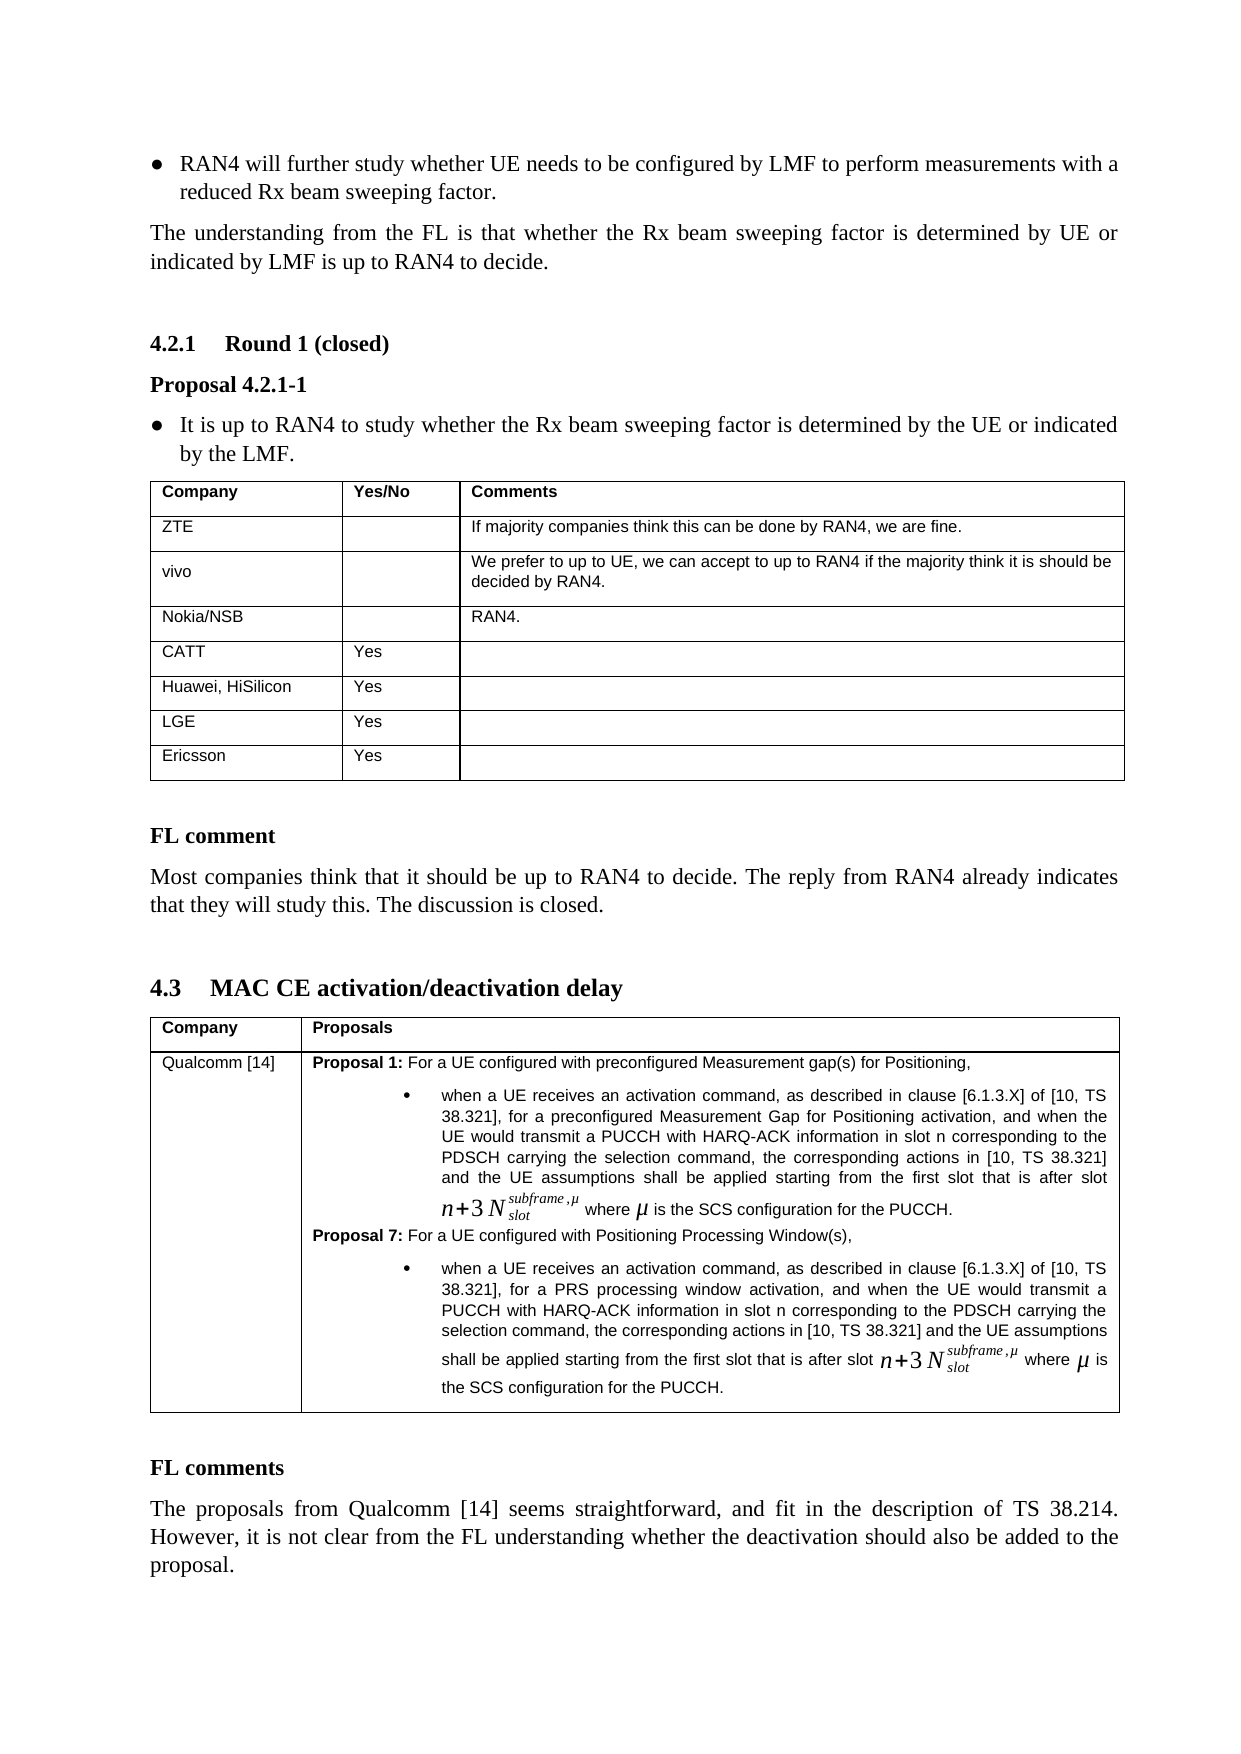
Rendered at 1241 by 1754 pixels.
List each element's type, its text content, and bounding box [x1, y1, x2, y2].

subtitle Round 1 (closed) [150, 330, 1120, 356]
text The proposals from Qualcomm [14] seems straightforward, and fit in the description of TS 38.214. However, it is not clear from the FL understanding whether the deactivation should also be added to the proposal. [150, 1494, 1120, 1578]
table_cell [461, 746, 1124, 780]
table_cell Qualcomm [14] [151, 1053, 301, 1412]
table_header Comments [461, 482, 1124, 516]
text Most companies think that it should be up to RAN4 to decide. The reply from RAN4 already indicates that they will study this. The discussion is closed. [150, 863, 1120, 918]
text It is up to RAN4 to study whether the Rx beam sweeping factor is determined by the UE or indicated by the LMF. [150, 412, 1120, 466]
table_cell Yes [343, 711, 459, 745]
table_cell Proposal 1: For a UE configured with preconfigured Measurement gap(s) for Positioning, when a UE receives an activation command, as described in clause [6.1.3.X] of [10, TS 38.321], for a preconfigured Measurement Gap for Positioning activation, and when the UE would transmit a PUCCH with HARQ-ACK information in slot n corresponding to the PDSCH carrying the selection command, the corresponding actions in [10, TS 38.321] and the UE assumptions shall be applied starting from the first slot that is after slot where is the SCS configuration for the PUCCH. Proposal 7: For a UE configured with Positioning Processing Window(s), when a UE receives an activation command, as described in clause [6.1.3.X] of [10, TS 38.321], for a PRS processing window activation, and when the UE would transmit a PUCCH with HARQ-ACK information in slot n corresponding to the PDSCH carrying the selection command, the corresponding actions in [10, TS 38.321] and the UE assumptions shall be applied starting from the first slot that is after slot where is the SCS configuration for the PUCCH. [302, 1053, 1119, 1412]
table_cell LGE [151, 711, 342, 745]
table_cell [461, 677, 1124, 710]
table_cell CATT [151, 642, 342, 676]
table_cell vivo [151, 552, 342, 606]
table_cell Ericsson [151, 746, 342, 780]
table_header Company [151, 1018, 301, 1051]
text RAN4 will further study whether UE needs to be configured by LMF to perform measurements with a reduced Rx beam sweeping factor. [150, 150, 1120, 205]
text Proposal 4.2.1-1 [150, 371, 1120, 397]
table_cell [461, 711, 1124, 745]
text The understanding from the FL is that whether the Rx beam sweeping factor is determined by UE or indicated by LMF is up to RAN4 to decide. [150, 219, 1120, 274]
table_cell Nokia/NSB [151, 607, 342, 641]
table_cell RAN4. [461, 607, 1124, 641]
table_cell [461, 642, 1124, 676]
table_cell If majority companies think this can be done by RAN4, we are fine. [461, 517, 1124, 551]
table_header Company [151, 482, 342, 516]
table_header Yes/No [343, 482, 459, 516]
table_cell [343, 517, 459, 551]
table_cell [343, 607, 459, 641]
table_cell Yes [343, 642, 459, 676]
table_cell We prefer to up to UE, we can accept to up to RAN4 if the majority think it is should be decided by RAN4. [461, 552, 1124, 606]
table_header Proposals [302, 1018, 1119, 1051]
table_cell Yes [343, 677, 459, 710]
table_cell ZTE [151, 517, 342, 551]
text FL comments [150, 1454, 1120, 1480]
table_cell Yes [343, 746, 459, 780]
text FL comment [150, 822, 1120, 848]
table_cell [343, 552, 459, 606]
table_cell Huawei, HiSilicon [151, 677, 342, 710]
subtitle MAC CE activation/deactivation delay [150, 973, 1120, 1002]
